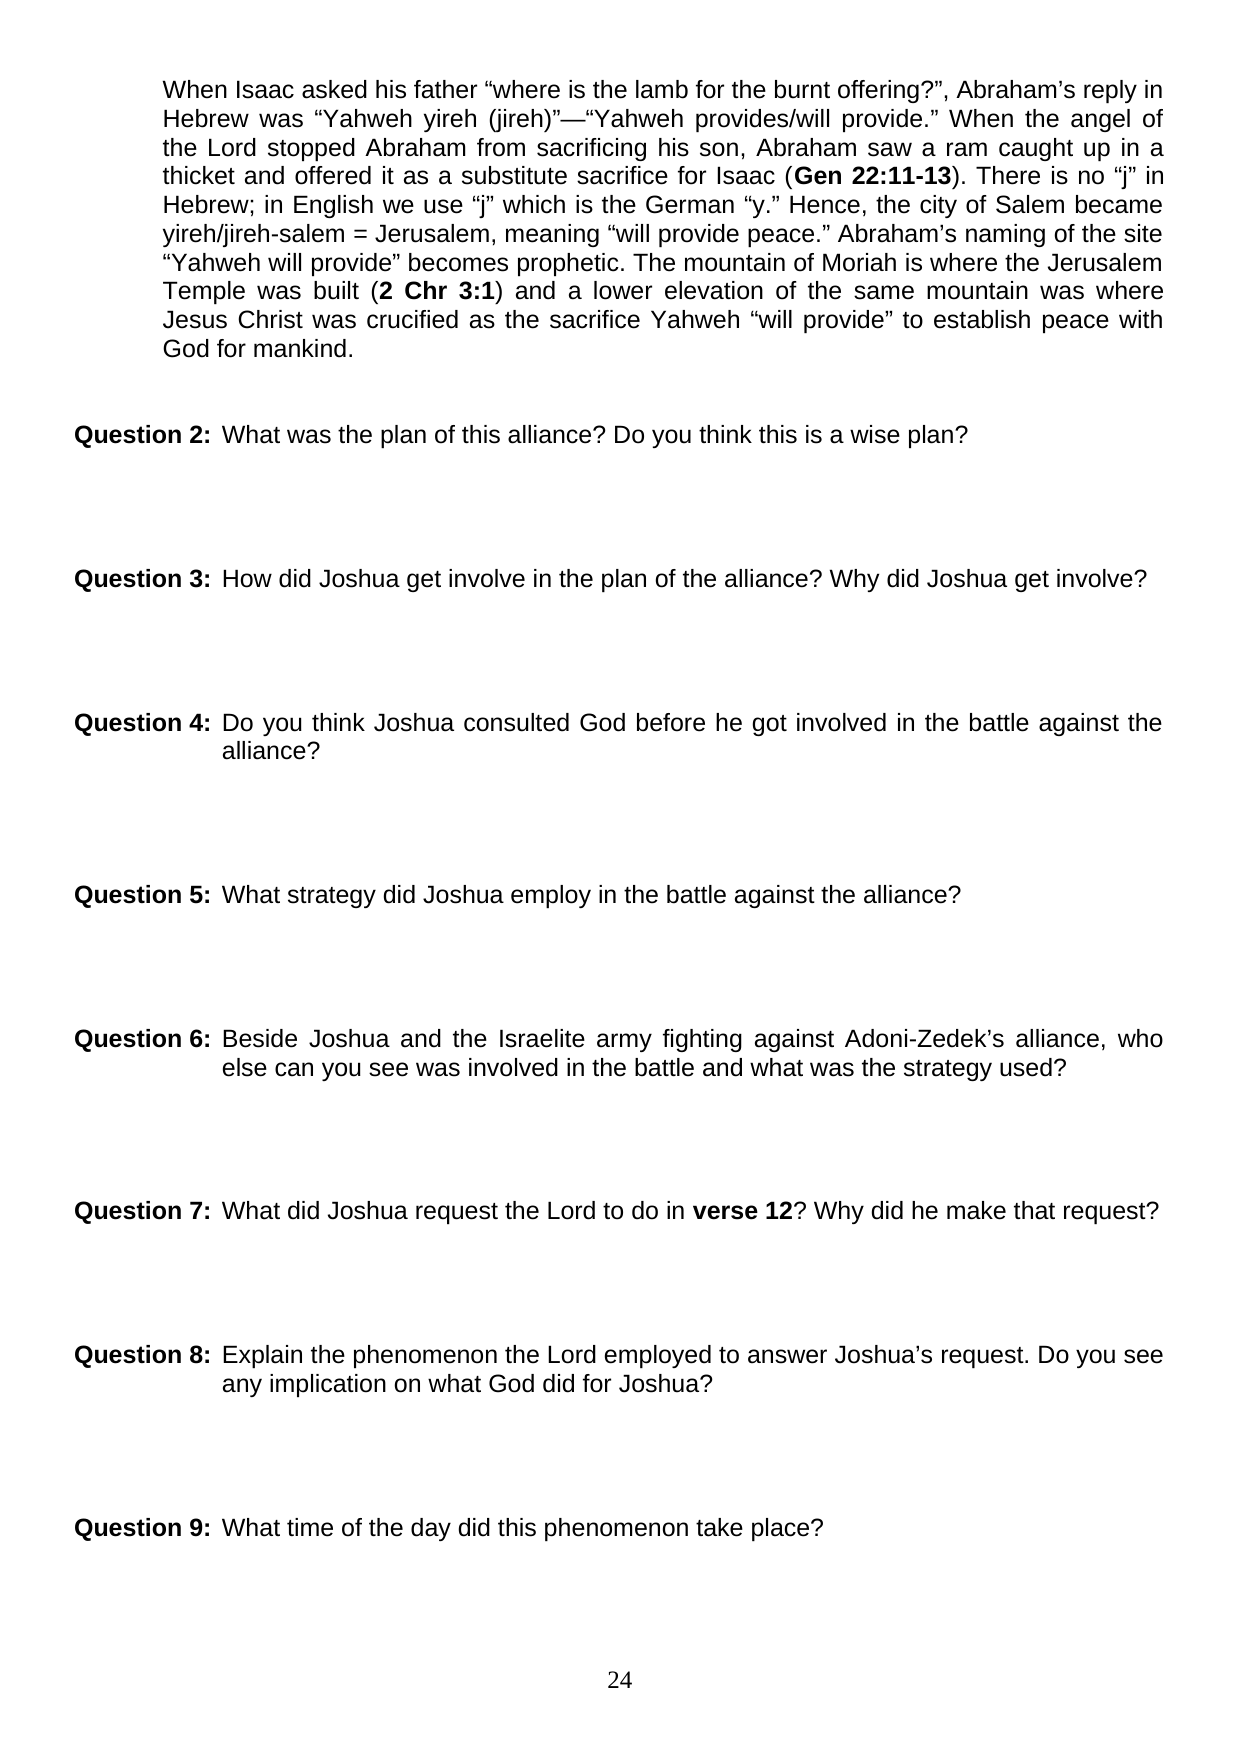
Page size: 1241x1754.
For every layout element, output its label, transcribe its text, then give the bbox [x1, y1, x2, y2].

text Question 9: What time of the day did this phenomenon take place? [74, 1512, 1165, 1541]
text Question 3: How did Joshua get involve in the plan of the alliance? Why did Joshua get involve? [74, 564, 1165, 592]
text Question 2: What was the plan of this alliance? Do you think this is a wise plan? [74, 420, 1165, 449]
text Question 6: Beside Joshua and the Israelite army fighting against Adoni-Zedek’s alliance, who else can you see was involved in the battle and what was the strategy used? [74, 1024, 1165, 1081]
text Question 8: Explain the phenomenon the Lord employed to answer Joshua’s request. Do you see any implication on what God did for Joshua? [74, 1340, 1165, 1397]
text Question 7: What did Joshua request the Lord to do in verse 12? Why did he make that request? [74, 1196, 1165, 1225]
text When Isaac asked his father “where is the lamb for the burnt offering?”, Abraham’s reply in Hebrew was “Yahweh yireh (jireh)”—“Yahweh provides/will provide.” When the angel of the Lord stopped Abraham from sacrificing his son, Abraham saw a ram caught up in a thicket and offered it as a substitute sacrifice for Isaac (Gen 22:11-13). There is no “j” in Hebrew; in English we use “j” which is the German “y.” Hence, the city of Salem became yireh/jireh-salem = Jerusalem, meaning “will provide peace.” Abraham’s naming of the site “Yahweh will provide” becomes prophetic. The mountain of Moriah is where the Jerusalem Temple was built (2 Chr 3:1) and a lower elevation of the same mountain was where Jesus Christ was crucified as the sacrifice Yahweh “will provide” to establish peace with God for mankind. [162, 75, 1165, 362]
text Question 4: Do you think Joshua consulted God before he got involved in the battle against the alliance? [74, 707, 1165, 765]
text Question 5: What strategy did Joshua employ in the battle against the alliance? [74, 880, 1165, 909]
